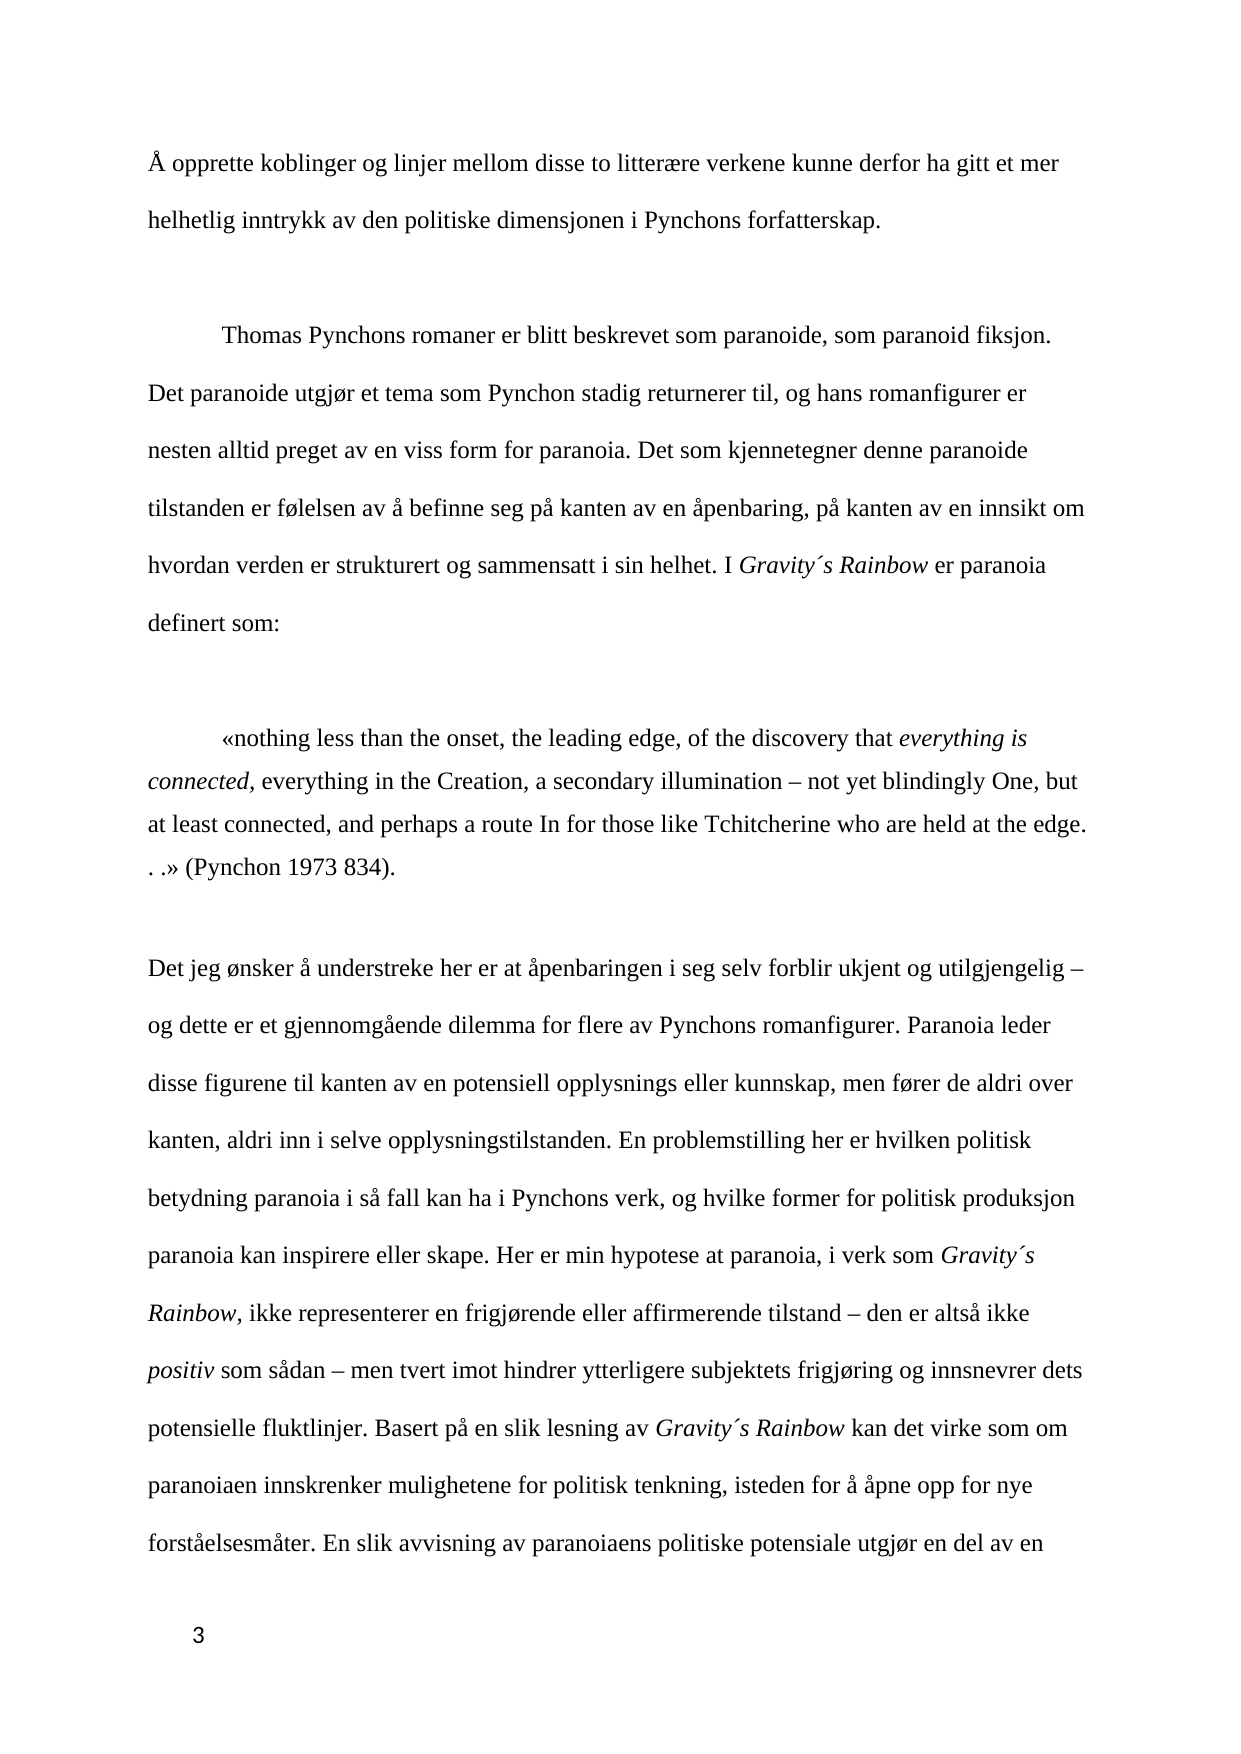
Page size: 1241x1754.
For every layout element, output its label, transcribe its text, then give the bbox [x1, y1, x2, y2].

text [148, 148, 1093, 234]
text Thomas Pynchons romaner er blitt beskrevet som paranoide, som paranoid fiksjon. Det paranoide utgjør et tema som Pynchon stadig returnerer til, og hans romanfigurer er nesten alltid preget av en viss form for paranoia. Det som kjennetegner denne paranoide tilstanden er følelsen av å befinne seg på kanten av en åpenbaring, på kanten av en innsikt om hvordan verden er strukturert og sammensatt i sin helhet. I Gravity´s Rainbow er paranoia definert som: [148, 320, 1093, 636]
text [148, 953, 1093, 1556]
text «nothing less than the onset, the leading edge, of the discovery that everything is connected, everything in the Creation, a secondary illumination – not yet blindingly One, but at least connected, and perhaps a route In for those like Tchitcherine who are held at the edge. . .» (Pynchon 1973 834). [148, 723, 1093, 881]
